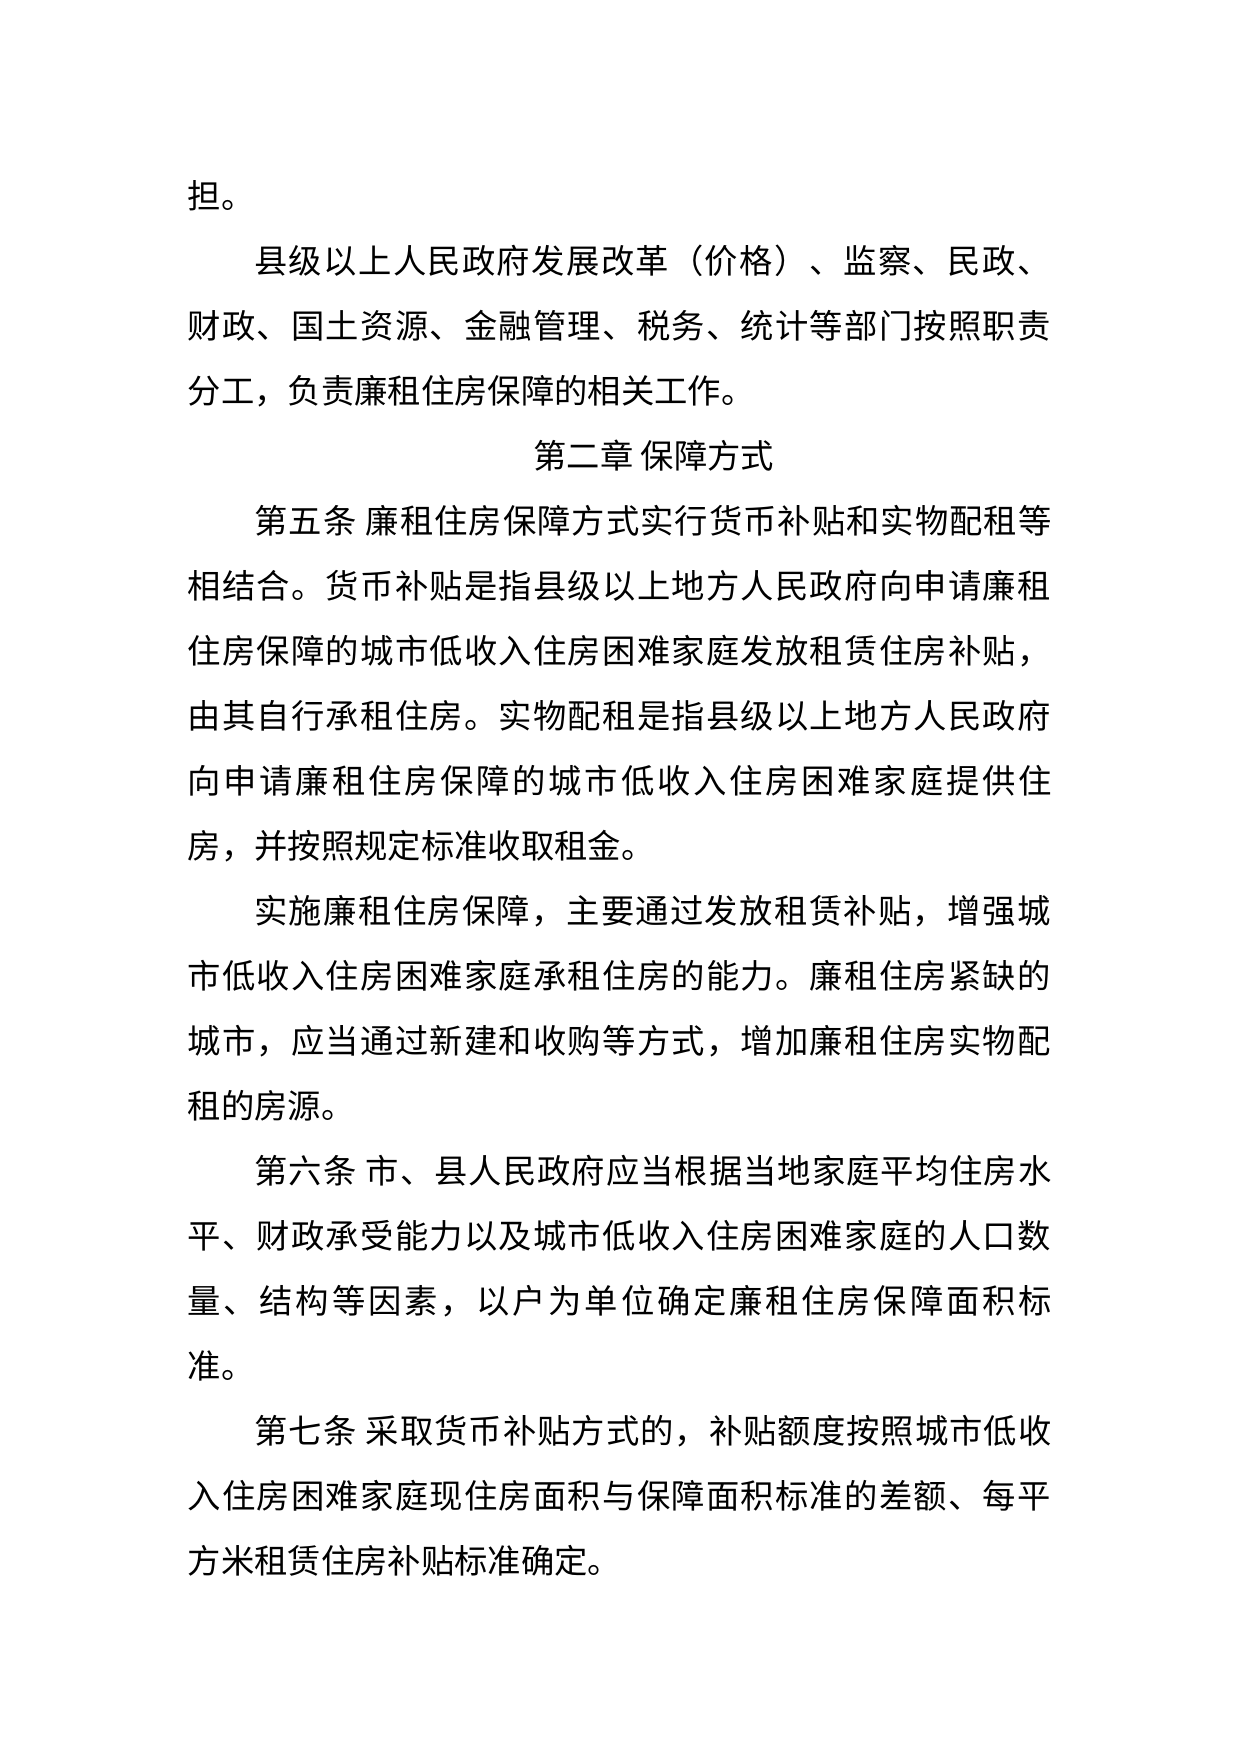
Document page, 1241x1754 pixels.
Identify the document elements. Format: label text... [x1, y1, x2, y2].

text 县级以上人民政府发展改革（价格）、监察、民政、财政、国土资源、金融管理、税务、统计等部门按照职责分工，负责廉租住房保障的相关工作。 [187, 227, 1053, 422]
text 第二章 保障方式 [187, 422, 1053, 487]
text 第七条 采取货币补贴方式的，补贴额度按照城市低收入住房困难家庭现住房面积与保障面积标准的差额、每平方米租赁住房补贴标准确定。 [187, 1397, 1053, 1592]
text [187, 162, 1053, 227]
text 第五条 廉租住房保障方式实行货币补贴和实物配租等相结合。货币补贴是指县级以上地方人民政府向申请廉租住房保障的城市低收入住房困难家庭发放租赁住房补贴，由其自行承租住房。实物配租是指县级以上地方人民政府向申请廉租住房保障的城市低收入住房困难家庭提供住房，并按照规定标准收取租金。 [187, 487, 1053, 877]
text 实施廉租住房保障，主要通过发放租赁补贴，增强城市低收入住房困难家庭承租住房的能力。廉租住房紧缺的城市，应当通过新建和收购等方式，增加廉租住房实物配租的房源。 [187, 877, 1053, 1137]
text 第六条 市、县人民政府应当根据当地家庭平均住房水平、财政承受能力以及城市低收入住房困难家庭的人口数量、结构等因素，以户为单位确定廉租住房保障面积标准。 [187, 1137, 1053, 1397]
